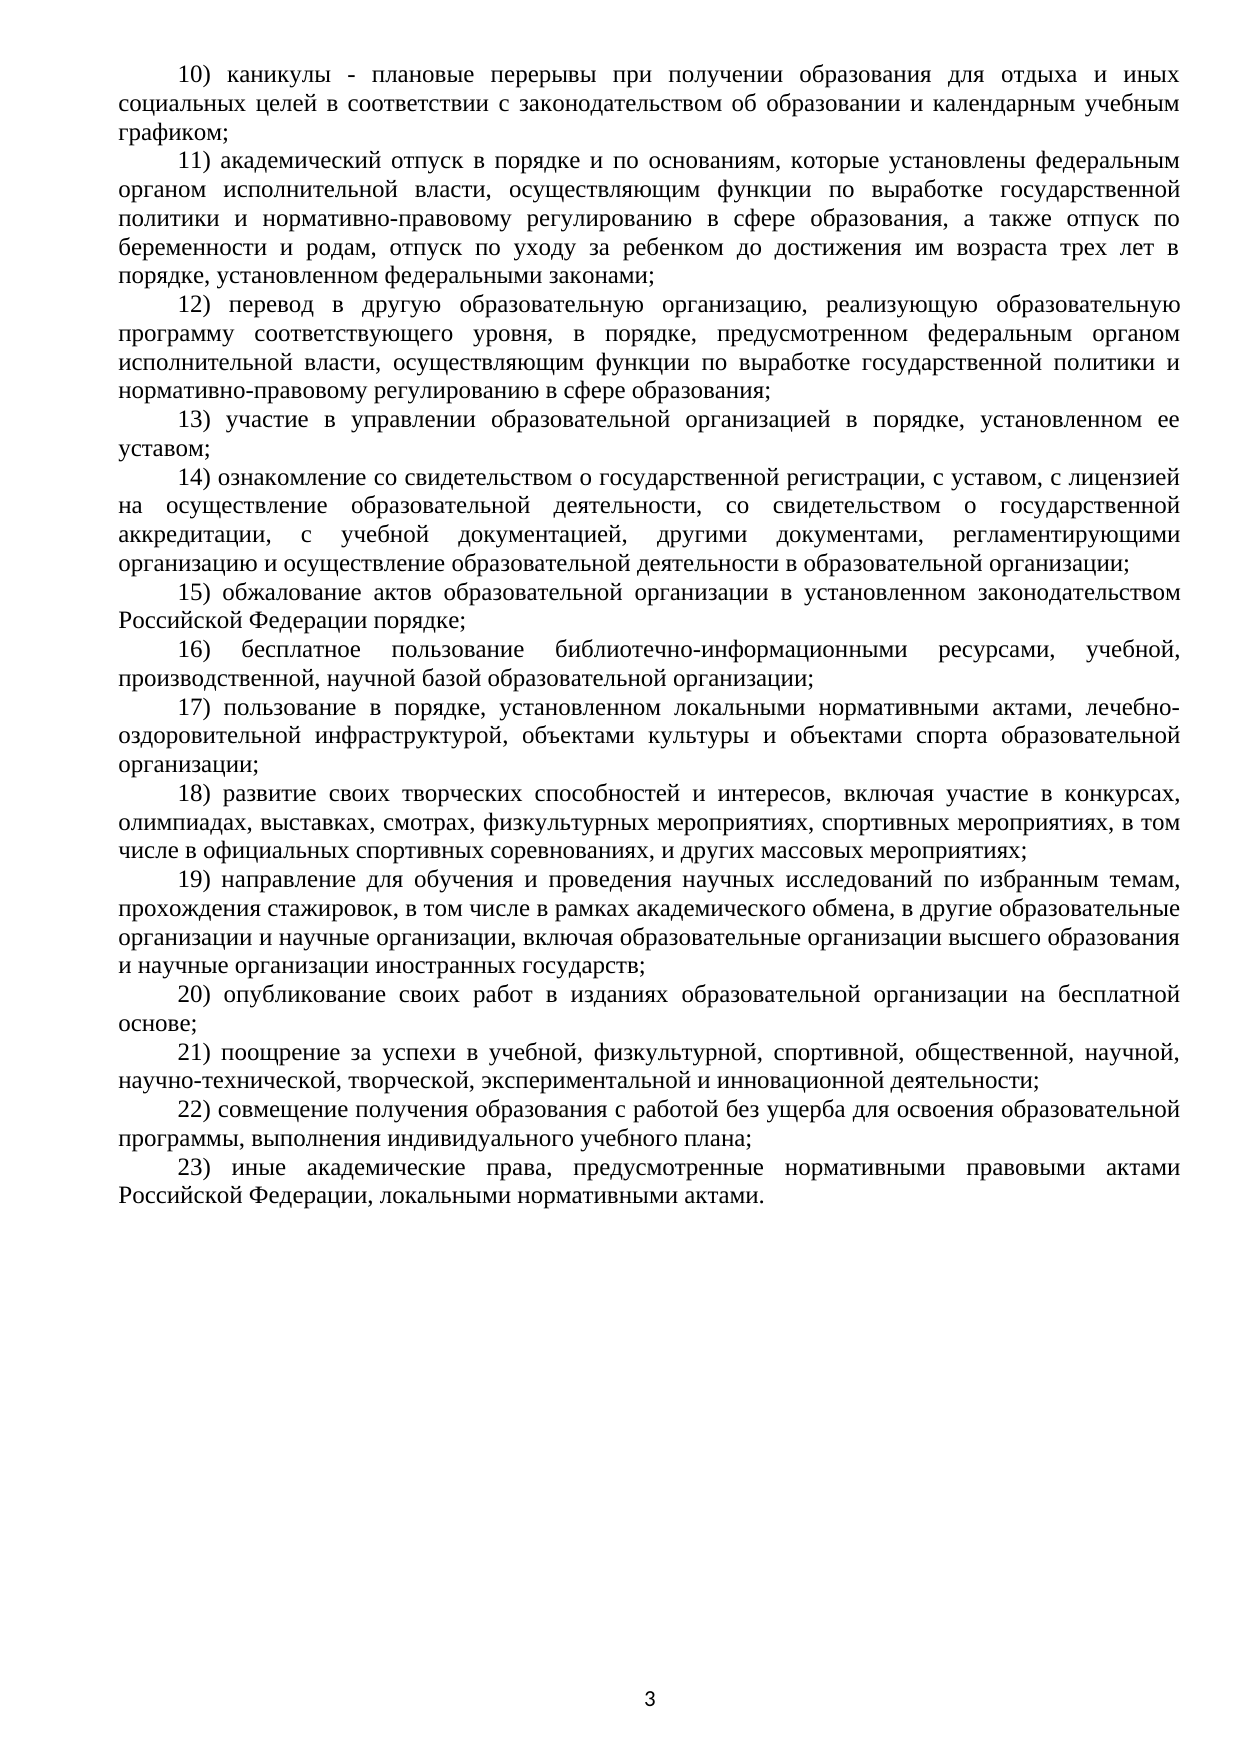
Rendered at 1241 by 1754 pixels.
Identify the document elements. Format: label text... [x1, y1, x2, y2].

text 17) пользование в порядке, установленном локальными нормативными актами, лечебно-оздоровительной инфраструктурой, объектами культуры и объектами спорта образовательной организации; [118, 692, 1181, 778]
text 14) ознакомление со свидетельством о государственной регистрации, с уставом, с лицензией на осуществление образовательной деятельности, со свидетельством о государственной аккредитации, с учебной документацией, другими документами, регламентирующими организацию и осуществление образовательной деятельности в образовательной организации; [118, 462, 1181, 577]
text 20) опубликование своих работ в изданиях образовательной организации на бесплатной основе; [118, 979, 1181, 1037]
text 16) бесплатное пользование библиотечно-информационными ресурсами, учебной, производственной, научной базой образовательной организации; [118, 634, 1181, 692]
text 10) каникулы - плановые перерывы при получении образования для отдыха и иных социальных целей в соответствии с законодательством об образовании и календарным учебным графиком; [118, 59, 1181, 145]
text 15) обжалование актов образовательной организации в установленном законодательством Российской Федерации порядке; [118, 577, 1181, 634]
text 23) иные академические права, предусмотренные нормативными правовыми актами Российской Федерации, локальными нормативными актами. [118, 1152, 1181, 1209]
text 12) перевод в другую образовательную организацию, реализующую образовательную программу соответствующего уровня, в порядке, предусмотренном федеральным органом исполнительной власти, осуществляющим функции по выработке государственной политики и нормативно-правовому регулированию в сфере образования; [118, 289, 1181, 404]
text 22) совмещение получения образования с работой без ущерба для освоения образовательной программы, выполнения индивидуального учебного плана; [118, 1094, 1181, 1152]
text 11) академический отпуск в порядке и по основаниям, которые установлены федеральным органом исполнительной власти, осуществляющим функции по выработке государственной политики и нормативно-правовому регулированию в сфере образования, а также отпуск по беременности и родам, отпуск по уходу за ребенком до достижения им возраста трех лет в порядке, установленном федеральными законами; [118, 145, 1181, 289]
text 19) направление для обучения и проведения научных исследований по избранным темам, прохождения стажировок, в том числе в рамках академического обмена, в другие образовательные организации и научные организации, включая образовательные организации высшего образования и научные организации иностранных государств; [118, 864, 1181, 979]
text 21) поощрение за успехи в учебной, физкультурной, спортивной, общественной, научной, научно-технической, творческой, экспериментальной и инновационной деятельности; [118, 1037, 1181, 1094]
text 13) участие в управлении образовательной организацией в порядке, установленном ее уставом; [118, 404, 1181, 462]
text 18) развитие своих творческих способностей и интересов, включая участие в конкурсах, олимпиадах, выставках, смотрах, физкультурных мероприятиях, спортивных мероприятиях, в том числе в официальных спортивных соревнованиях, и других массовых мероприятиях; [118, 778, 1181, 864]
